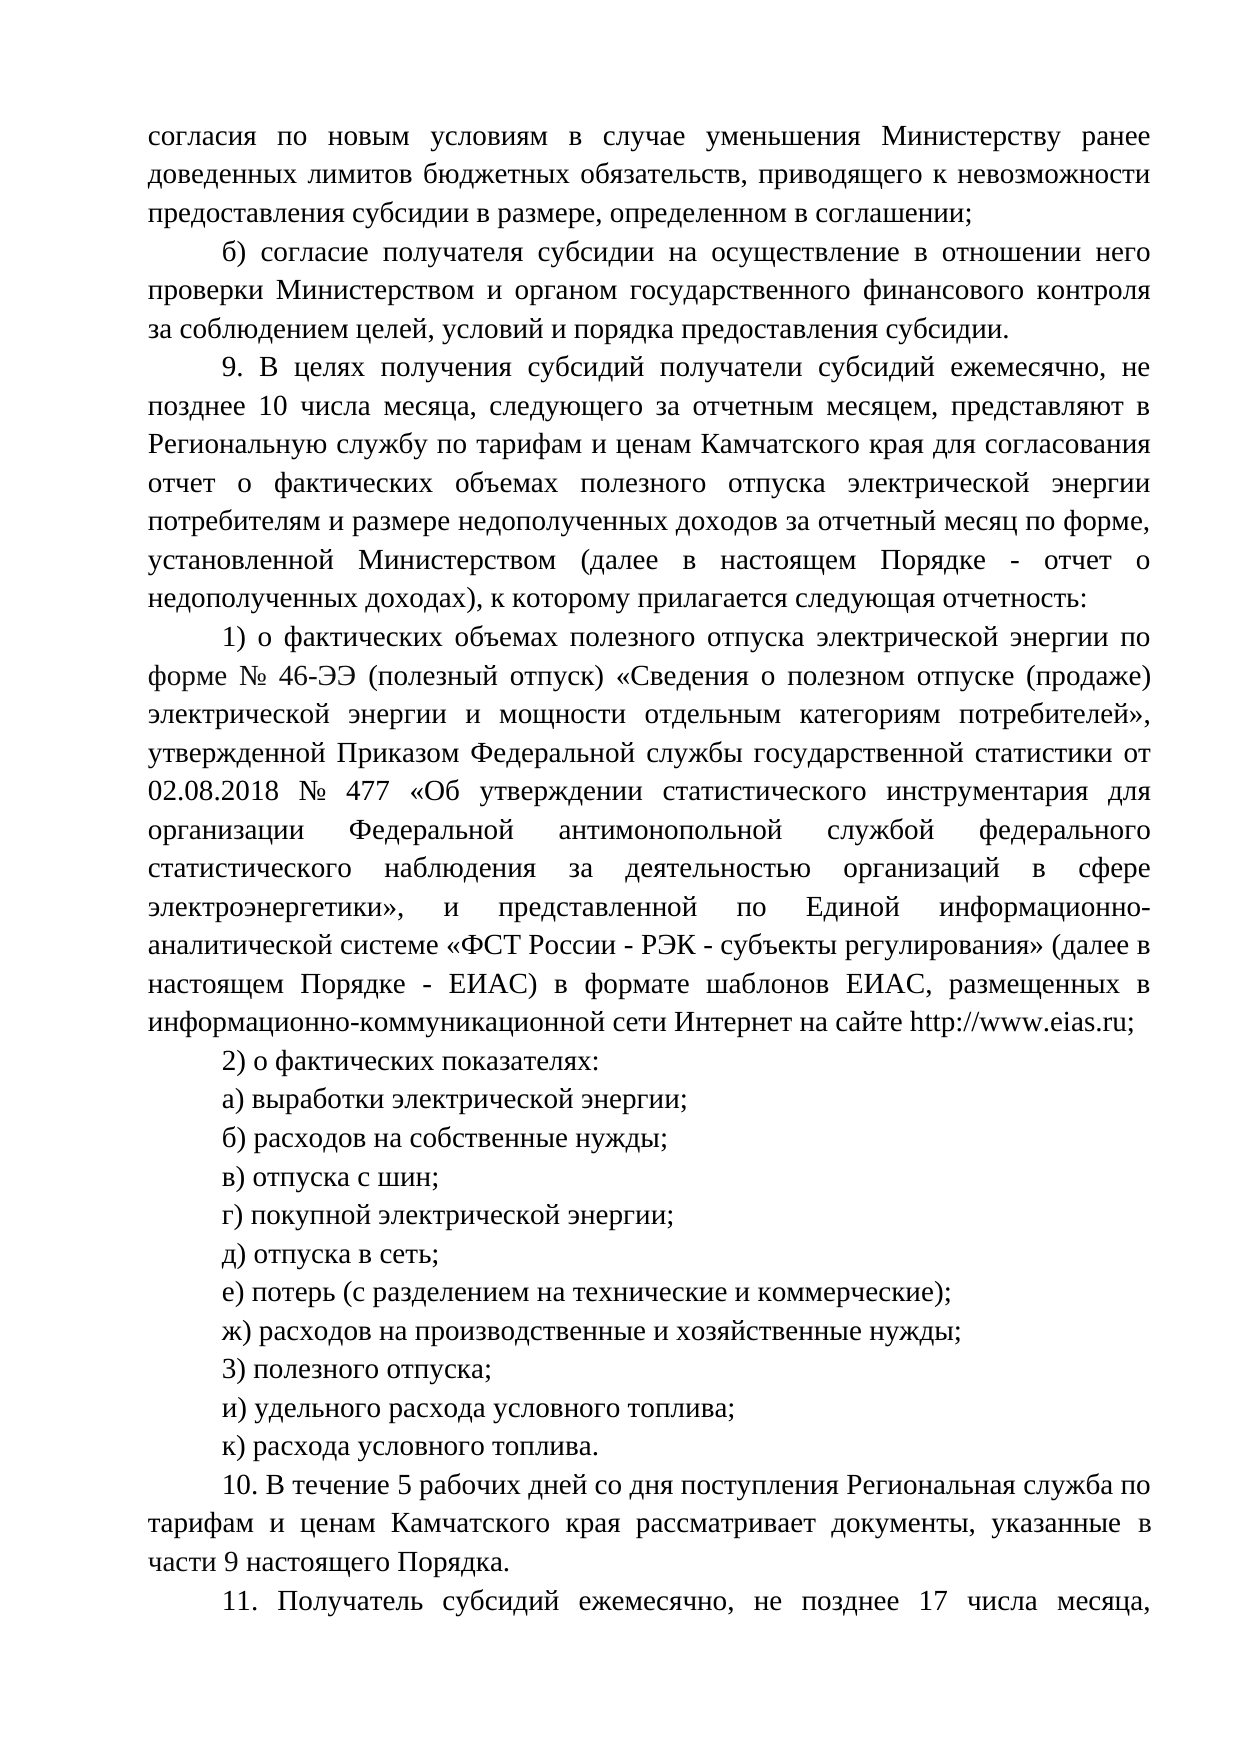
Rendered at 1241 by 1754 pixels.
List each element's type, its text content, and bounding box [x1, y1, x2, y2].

text б) расходов на собственные нужды; [148, 1120, 1152, 1154]
text д) отпуска в сеть; [148, 1236, 1152, 1269]
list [148, 118, 1152, 229]
text е) потерь (с разделением на технические и коммерческие); [148, 1274, 1152, 1308]
text 2) о фактических показателях: [148, 1043, 1152, 1077]
text и) удельного расхода условного топлива; [148, 1390, 1152, 1423]
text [148, 1583, 1152, 1616]
text к) расхода условного топлива. [148, 1428, 1152, 1462]
text 9. В целях получения субсидий получатели субсидий ежемесячно, не позднее 10 числа месяца, следующего за отчетным месяцем, представляют в Региональную службу по тарифам и ценам Камчатского края для согласования отчет о фактических объемах полезного отпуска электрической энергии потребителям и размере недополученных доходов за отчетный месяц по форме, установленной Министерством (далее в настоящем Порядке - отчет о недополученных доходах), к которому прилагается следующая отчетность: [148, 349, 1152, 614]
text в) отпуска с шин; [148, 1159, 1152, 1192]
text 3) полезного отпуска; [148, 1351, 1152, 1385]
text ж) расходов на производственные и хозяйственные нужды; [148, 1313, 1152, 1346]
text 10. В течение 5 рабочих дней со дня поступления Региональная служба по тарифам и ценам Камчатского края рассматривает документы, указанные в части 9 настоящего Порядка. [148, 1467, 1152, 1578]
text 1) о фактических объемах полезного отпуска электрической энергии по форме № 46-ЭЭ (полезный отпуск) «Сведения о полезном отпуске (продаже) электрической энергии и мощности отдельным категориям потребителей», утвержденной Приказом Федеральной службы государственной статистики от 02.08.2018 № 477 «Об утверждении статистического инструментария для организации Федеральной антимонопольной службой федерального статистического наблюдения за деятельностью организаций в сфере электроэнергетики», и представленной по Единой информационно-аналитической системе «ФСТ России - РЭК - субъекты регулирования» (далее в настоящем Порядке - ЕИАС) в формате шаблонов ЕИАС, размещенных в информационно-коммуникационной сети Интернет на сайте http://www.eias.ru; [148, 619, 1152, 1038]
text а) выработки электрической энергии; [148, 1082, 1152, 1115]
text г) покупной электрической энергии; [148, 1197, 1152, 1231]
text б) согласие получателя субсидии на осуществление в отношении него проверки Министерством и органом государственного финансового контроля за соблюдением целей, условий и порядка предоставления субсидии. [148, 234, 1152, 344]
